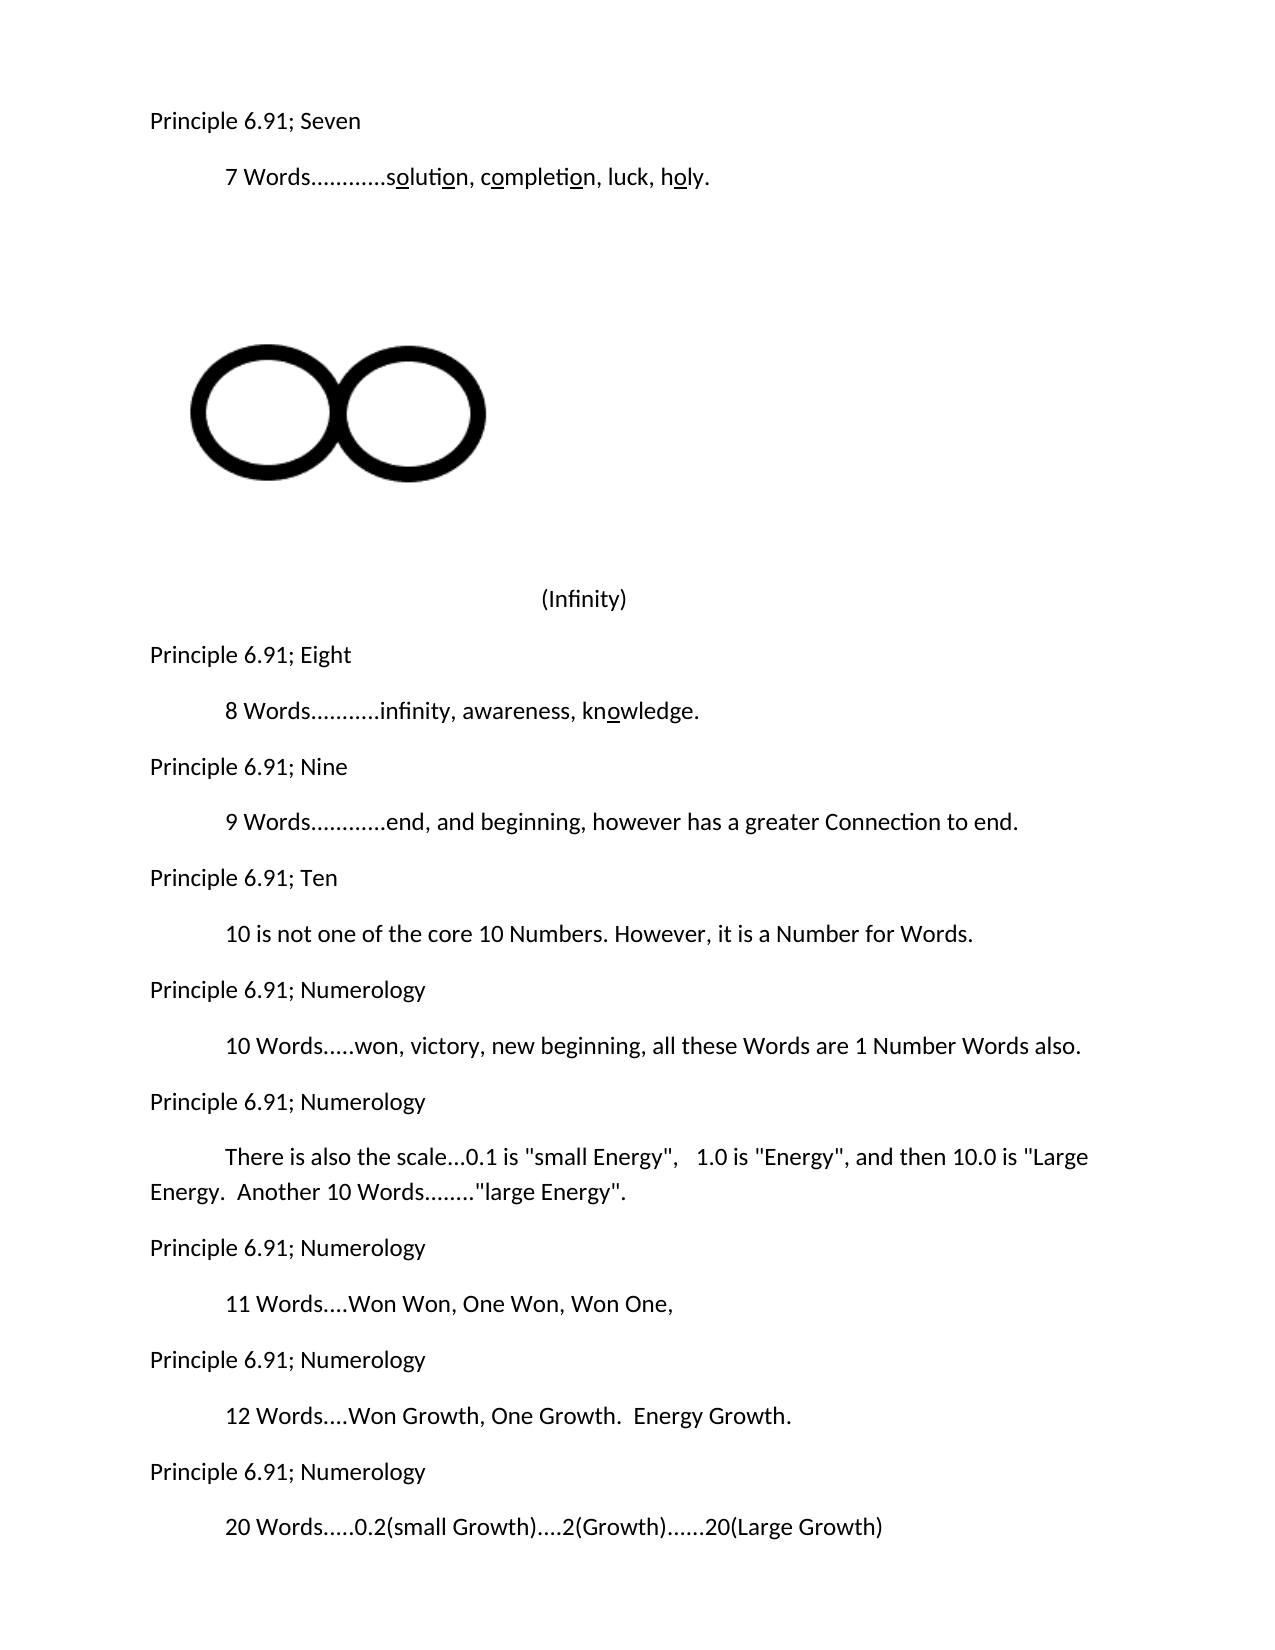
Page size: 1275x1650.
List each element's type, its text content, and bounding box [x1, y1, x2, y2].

text Principle 6.91; Numerology [150, 1232, 1125, 1263]
text Principle 6.91; Numerology [150, 1456, 1125, 1486]
text 11 Words....Won Won, One Won, Won One, [150, 1288, 1125, 1319]
text Principle 6.91; Numerology [150, 974, 1125, 1004]
text 10 is not one of the core 10 Numbers. However, it is a Number for Words. [150, 918, 1125, 949]
text Principle 6.91; Nine [150, 751, 1125, 781]
text 9 Words............end, and beginning, however has a greater Connection to end. [150, 806, 1125, 837]
text 8 Words...........infinity, awareness, knowledge. [150, 695, 1125, 725]
text Principle 6.91; Ten [150, 862, 1125, 893]
picture [150, 216, 541, 608]
text 10 Words.....won, victory, new beginning, all these Words are 1 Number Words also. [150, 1030, 1125, 1060]
text Principle 6.91; Numerology [150, 1344, 1125, 1374]
text Principle 6.91; Seven [150, 105, 1125, 136]
text Principle 6.91; Eight [150, 639, 1125, 669]
text Principle 6.91; Numerology [150, 1086, 1125, 1116]
text 20 Words.....0.2(small Growth)....2(Growth)......20(Large Growth) [150, 1511, 1125, 1542]
text 7 Words............solution, completion, luck, holy. [150, 161, 1125, 191]
text 12 Words....Won Growth, One Growth. Energy Growth. [150, 1400, 1125, 1430]
text There is also the scale...0.1 is "small Energy", 1.0 is "Energy", and then 10.0 is "Large Energy. Another 10 Words........"large Energy". [150, 1141, 1125, 1207]
